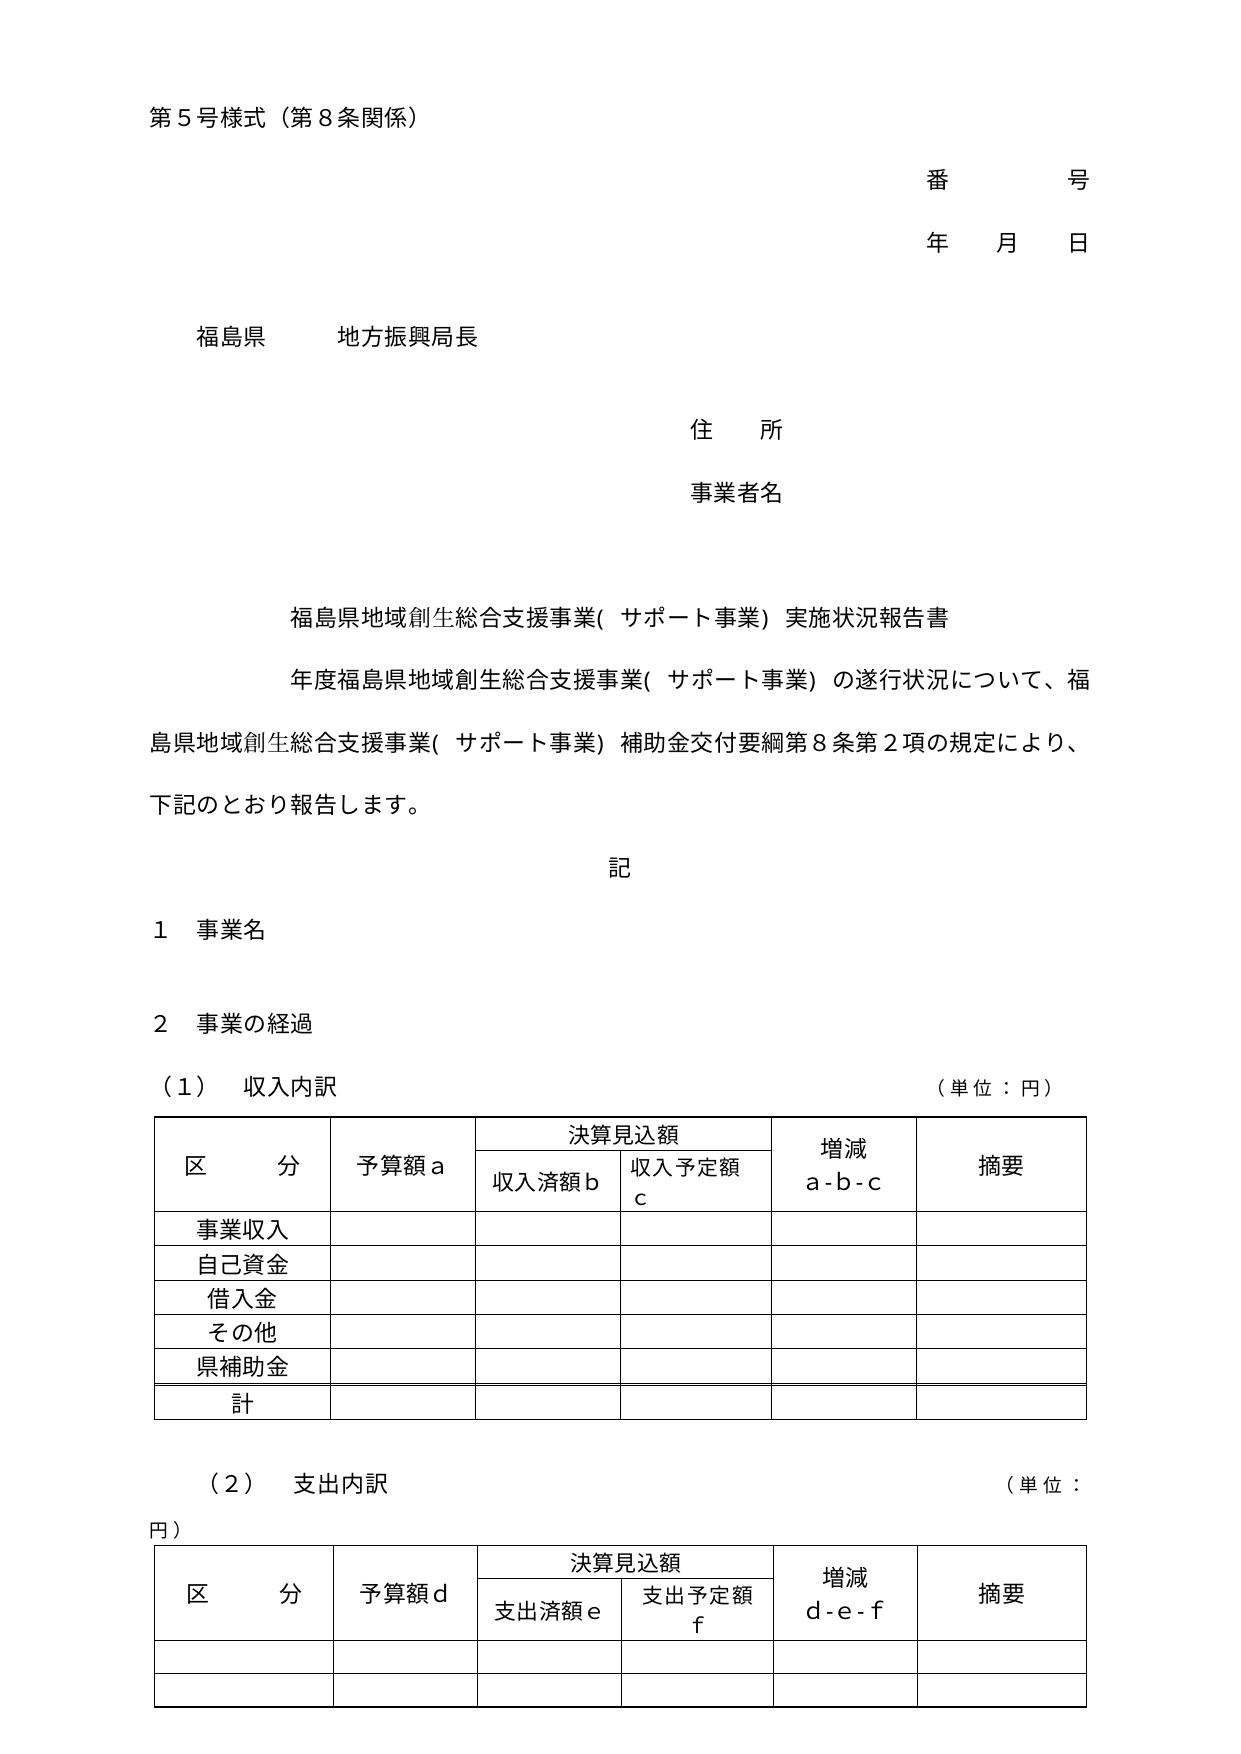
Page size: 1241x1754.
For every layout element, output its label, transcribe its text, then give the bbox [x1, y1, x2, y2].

table_cell [917, 1349, 1086, 1382]
table_cell [774, 1641, 917, 1673]
table_header 区 分 [155, 1546, 333, 1640]
table_cell 支出済額ｅ [478, 1579, 621, 1640]
table_header 予算額ａ [331, 1118, 475, 1211]
table_cell [621, 1315, 771, 1348]
table_cell [772, 1281, 916, 1314]
table_cell [621, 1281, 771, 1314]
text （１） 収入内訳 （単位：円） [149, 1054, 1091, 1116]
table_cell [331, 1281, 475, 1314]
table_cell [476, 1349, 620, 1382]
table_cell [772, 1349, 916, 1382]
text 年 月 日 [149, 210, 1091, 273]
table_header 増減 ｄ-ｅ-ｆ [774, 1546, 917, 1640]
table_header 区 分 [155, 1118, 330, 1211]
text 番 号 [149, 148, 1091, 210]
text （２） 支出内訳 （単位：円） [149, 1451, 1091, 1545]
text ２ 事業の経過 [149, 991, 1091, 1054]
table_cell [476, 1315, 620, 1348]
text １ 事業名 [149, 898, 1091, 960]
table_cell [917, 1386, 1086, 1419]
table_cell [918, 1641, 1086, 1673]
table_cell [478, 1641, 621, 1673]
text 福島県 地方振興局長 [149, 304, 1091, 366]
table_cell [334, 1641, 477, 1673]
text 年度福島県地域創生総合支援事業(サポート事業)の遂行状況について、福島県地域創生総合支援事業(サポート事業)補助金交付要綱第８条第２項の規定により、下記のとおり報告します。 [149, 648, 1091, 835]
table_cell [331, 1386, 475, 1419]
table_cell [918, 1674, 1086, 1706]
table_cell [331, 1212, 475, 1245]
table_header 摘要 [917, 1118, 1086, 1211]
table_header 決算見込額 [478, 1546, 773, 1578]
table_cell 計 [155, 1386, 330, 1419]
table_cell 収入済額ｂ [476, 1151, 620, 1211]
table_cell [476, 1281, 620, 1314]
text 福島県地域創生総合支援事業(サポート事業)実施状況報告書 [149, 585, 1091, 648]
table_header 予算額ｄ [334, 1546, 477, 1640]
table_cell [621, 1386, 771, 1419]
text 記 [149, 835, 1091, 898]
table_header 摘要 [918, 1546, 1086, 1640]
table_cell [476, 1246, 620, 1280]
table_cell [622, 1674, 773, 1706]
table_cell [917, 1315, 1086, 1348]
table_cell [917, 1246, 1086, 1280]
table_cell 支出予定額ｆ [622, 1579, 773, 1640]
table_cell [917, 1281, 1086, 1314]
table_cell 収入予定額ｃ [621, 1151, 771, 1211]
table_cell [621, 1212, 771, 1245]
table_cell 県補助金 [155, 1349, 330, 1382]
table_cell [476, 1212, 620, 1245]
table_cell [621, 1246, 771, 1280]
text 第５号様式（第８条関係） [149, 85, 1091, 148]
table_cell [155, 1674, 333, 1706]
text 住 所 [149, 398, 1091, 460]
table_cell [476, 1386, 620, 1419]
table_cell その他 [155, 1315, 330, 1348]
table_header 増減 ａ-ｂ-ｃ [772, 1118, 916, 1211]
table_cell [917, 1212, 1086, 1245]
table_cell [622, 1641, 773, 1673]
table_cell [334, 1674, 477, 1706]
table_cell [772, 1315, 916, 1348]
table_cell [621, 1349, 771, 1382]
table_cell [331, 1349, 475, 1382]
table_cell [772, 1246, 916, 1280]
table_cell [774, 1674, 917, 1706]
table_cell [331, 1246, 475, 1280]
table_cell 自己資金 [155, 1246, 330, 1280]
table_cell [478, 1674, 621, 1706]
table_cell [331, 1315, 475, 1348]
text 事業者名 [149, 460, 1091, 523]
table_header 決算見込額 [476, 1118, 771, 1150]
table_cell 事業収入 [155, 1212, 330, 1245]
table_cell [155, 1641, 333, 1673]
table_cell 借入金 [155, 1281, 330, 1314]
table_cell [772, 1212, 916, 1245]
table_cell [772, 1386, 916, 1419]
